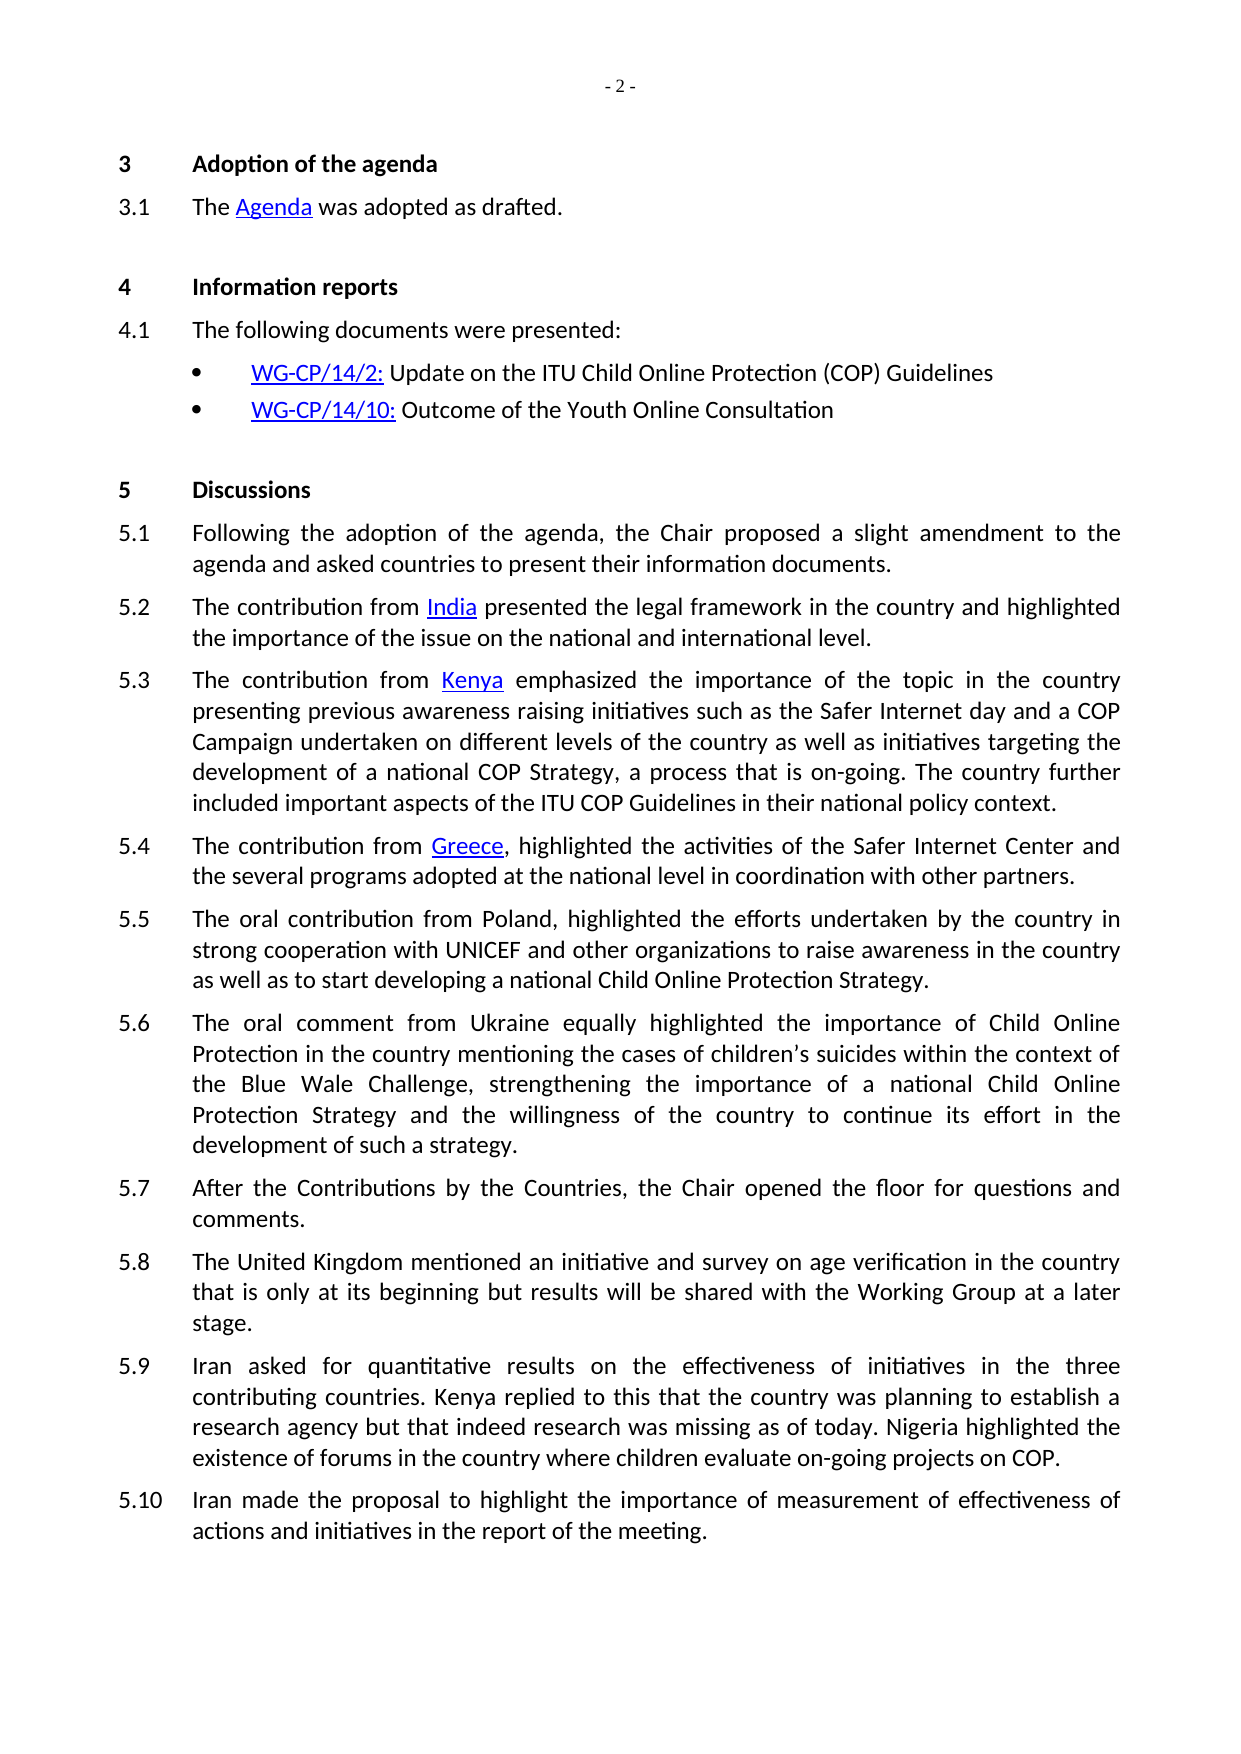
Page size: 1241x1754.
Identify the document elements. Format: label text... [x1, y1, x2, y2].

list WG-CP/14/10: Outcome of the Youth Online Consultation [192, 394, 1122, 424]
list The contribution from India presented the legal framework in the country and highlighted the importance of the issue on the national and international level. [118, 591, 1122, 652]
list The oral contribution from Poland, highlighted the efforts undertaken by the country in strong cooperation with UNICEF and other organizations to raise awareness in the country as well as to start developing a national Child Online Protection Strategy. [118, 903, 1122, 995]
list The contribution from Greece, highlighted the activities of the Safer Internet Center and the several programs adopted at the national level in coordination with other partners. [118, 830, 1122, 891]
text 3 Adoption of the agenda [118, 148, 1122, 178]
list WG-CP/14/2: Update on the ITU Child Online Protection (COP) Guidelines [192, 357, 1122, 388]
list Iran asked for quantitative results on the effectiveness of initiatives in the three contributing countries. Kenya replied to this that the country was planning to establish a research agency but that indeed research was missing as of today. Nigeria highlighted the existence of forums in the country where children evaluate on-going projects on COP. [118, 1350, 1122, 1472]
text 3.1 The Agenda was adopted as drafted. [118, 191, 1122, 221]
list Iran made the proposal to highlight the importance of measurement of effectiveness of actions and initiatives in the report of the meeting. [118, 1485, 1122, 1546]
list Following the adoption of the agenda, the Chair proposed a slight amendment to the agenda and asked countries to present their information documents. [118, 518, 1122, 579]
subtitle Discussions [118, 474, 1122, 505]
list The United Kingdom mentioned an initiative and survey on age verification in the country that is only at its beginning but results will be shared with the Working Group at a later stage. [118, 1246, 1122, 1338]
list The following documents were presented: [118, 314, 1122, 345]
list The oral comment from Ukraine equally highlighted the importance of Child Online Protection in the country mentioning the cases of children’s suicides within the context of the Blue Wale Challenge, strengthening the importance of a national Child Online Protection Strategy and the willingness of the country to continue its effort in the development of such a strategy. [118, 1007, 1122, 1160]
list The contribution from Kenya emphasized the importance of the topic in the country presenting previous awareness raising initiatives such as the Safer Internet day and a COP Campaign undertaken on different levels of the country as well as initiatives targeting the development of a national COP Strategy, a process that is on-going. The country further included important aspects of the ITU COP Guidelines in their national policy context. [118, 665, 1122, 817]
list After the Contributions by the Countries, the Chair opened the floor for questions and comments. [118, 1172, 1122, 1233]
subtitle 4 Information reports [118, 271, 1122, 302]
